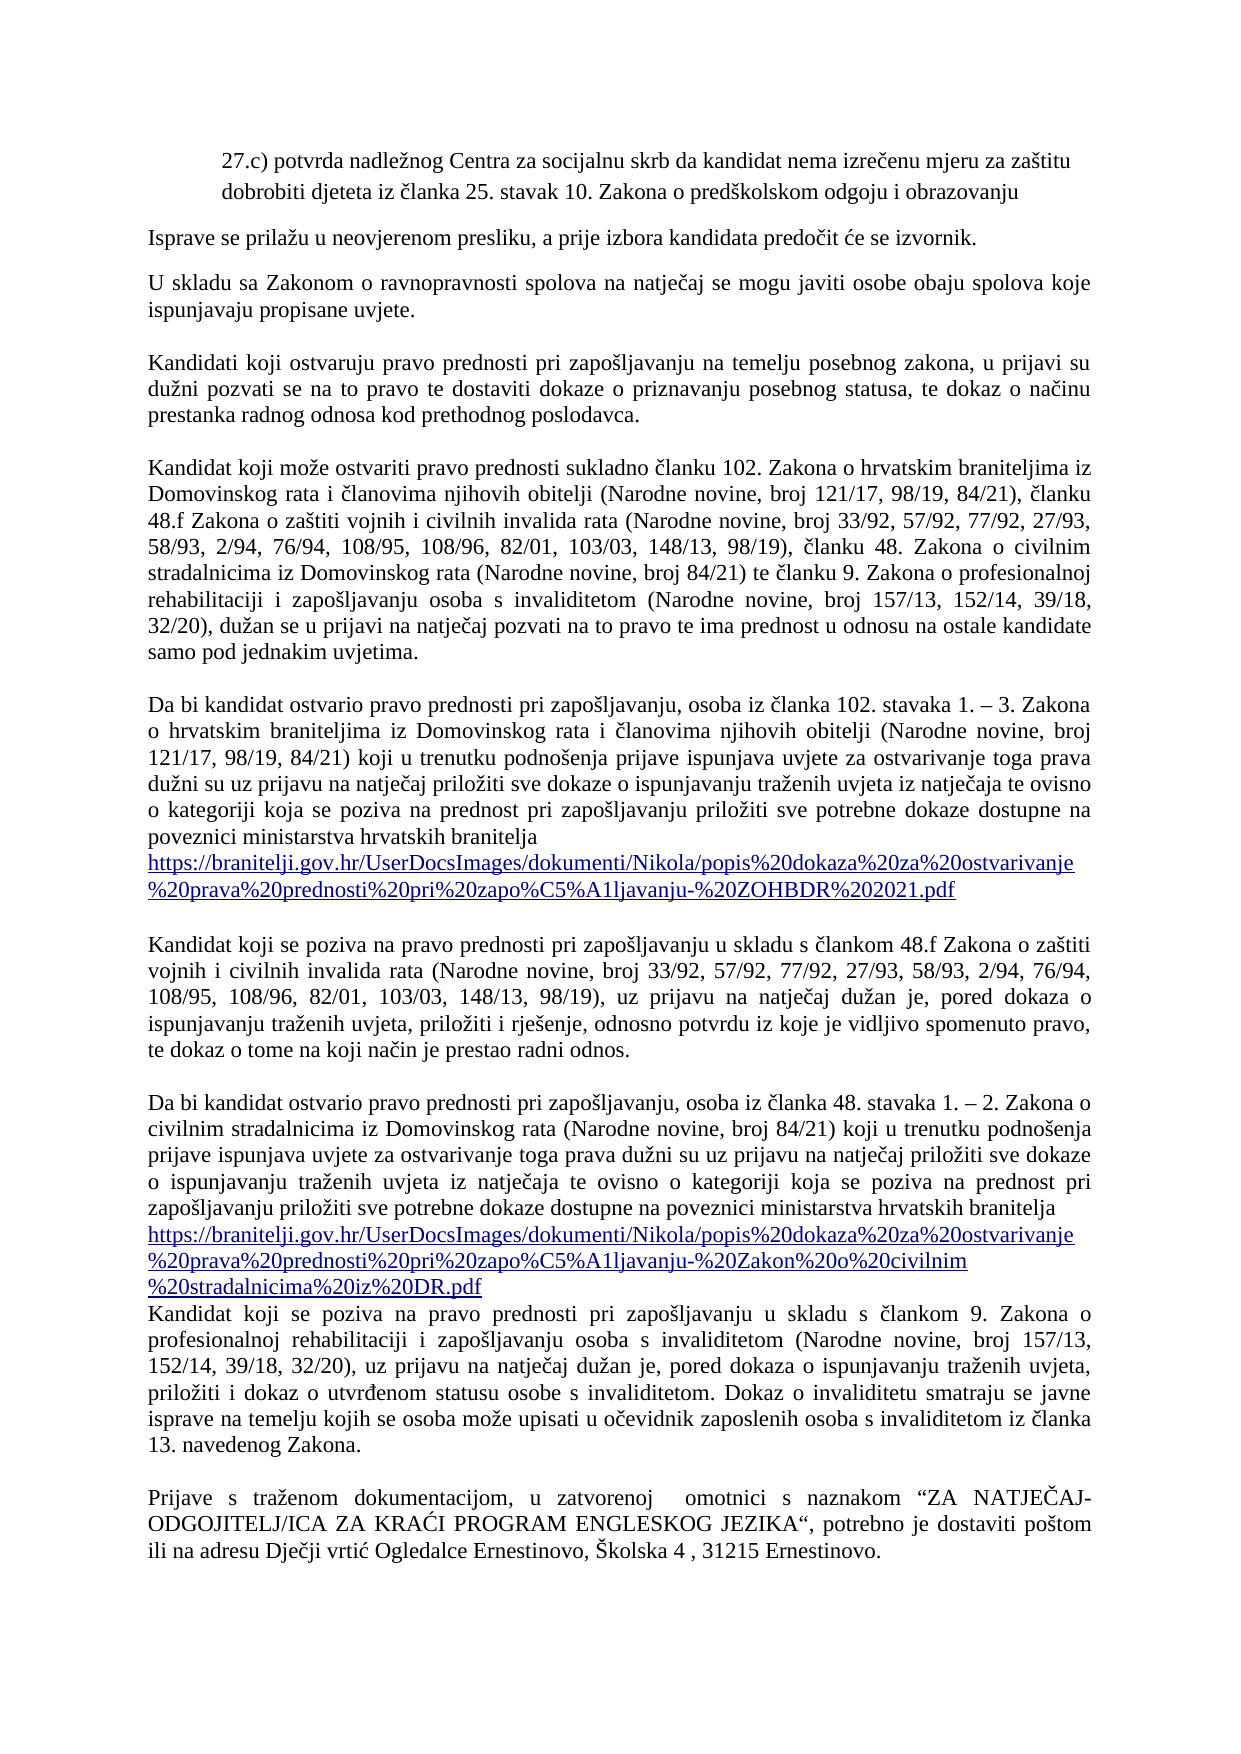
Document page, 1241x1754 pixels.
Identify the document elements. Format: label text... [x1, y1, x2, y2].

text Isprave se prilažu u neovjerenom presliku, a prije izbora kandidata predočit će se izvornik. [148, 224, 1093, 250]
text U skladu sa Zakonom o ravnopravnosti spolova na natječaj se mogu javiti osobe obaju spolova koje ispunjavaju propisane uvjete. [148, 269, 1093, 322]
text Prijave s traženom dokumentacijom, u zatvorenoj omotnici s naznakom “ZA NATJEČAJ-ODGOJITELJ/ICA ZA KRAĆI PROGRAM ENGLESKOG JEZIKA“, potrebno je dostaviti poštom ili na adresu Dječji vrtić Ogledalce Ernestinovo, Školska 4 , 31215 Ernestinovo. [148, 1484, 1093, 1563]
text Kandidat koji može ostvariti pravo prednosti sukladno članku 102. Zakona o hrvatskim braniteljima iz Domovinskog rata i članovima njihovih obitelji (Narodne novine, broj 121/17, 98/19, 84/21), članku 48.f Zakona o zaštiti vojnih i civilnih invalida rata (Narodne novine, broj 33/92, 57/92, 77/92, 27/93, 58/93, 2/94, 76/94, 108/95, 108/96, 82/01, 103/03, 148/13, 98/19), članku 48. Zakona o civilnim stradalnicima iz Domovinskog rata (Narodne novine, broj 84/21) te članku 9. Zakona o profesionalnoj rehabilitaciji i zapošljavanju osoba s invaliditetom (Narodne novine, broj 157/13, 152/14, 39/18, 32/20), dužan se u prijavi na natječaj pozvati na to pravo te ima prednost u odnosu na ostale kandidate samo pod jednakim uvjetima. [148, 454, 1093, 665]
text Da bi kandidat ostvario pravo prednosti pri zapošljavanju, osoba iz članka 102. stavaka 1. – 3. Zakona o hrvatskim braniteljima iz Domovinskog rata i članovima njihovih obitelji (Narodne novine, broj 121/17, 98/19, 84/21) koji u trenutku podnošenja prijave ispunjava uvjete za ostvarivanje toga prava dužni su uz prijavu na natječaj priložiti sve dokaze o ispunjavanju traženih uvjeta iz natječaja te ovisno o kategoriji koja se poziva na prednost pri zapošljavanju priložiti sve potrebne dokaze dostupne na poveznici ministarstva hrvatskih branitelja [148, 691, 1093, 849]
text Kandidat koji se poziva na pravo prednosti pri zapošljavanju u skladu s člankom 48.f Zakona o zaštiti vojnih i civilnih invalida rata (Narodne novine, broj 33/92, 57/92, 77/92, 27/93, 58/93, 2/94, 76/94, 108/95, 108/96, 82/01, 103/03, 148/13, 98/19), uz prijavu na natječaj dužan je, pored dokaza o ispunjavanju traženih uvjeta, priložiti i rješenje, odnosno potvrdu iz koje je vidljivo spomenuto pravo, te dokaz o tome na koji način je prestao radni odnos. [148, 931, 1093, 1062]
text Kandidat koji se poziva na pravo prednosti pri zapošljavanju u skladu s člankom 9. Zakona o profesionalnoj rehabilitaciji i zapošljavanju osoba s invaliditetom (Narodne novine, broj 157/13, 152/14, 39/18, 32/20), uz prijavu na natječaj dužan je, pored dokaza o ispunjavanju traženih uvjeta, priložiti i dokaz o utvrđenom statusu osobe s invaliditetom. Dokaz o invaliditetu smatraju se javne isprave na temelju kojih se osoba može upisati u očevidnik zaposlenih osoba s invaliditetom iz članka 13. navedenog Zakona. [148, 1300, 1093, 1458]
text Da bi kandidat ostvario pravo prednosti pri zapošljavanju, osoba iz članka 48. stavaka 1. – 2. Zakona o civilnim stradalnicima iz Domovinskog rata (Narodne novine, broj 84/21) koji u trenutku podnošenja prijave ispunjava uvjete za ostvarivanje toga prava dužni su uz prijavu na natječaj priložiti sve dokaze o ispunjavanju traženih uvjeta iz natječaja te ovisno o kategoriji koja se poziva na prednost pri zapošljavanju priložiti sve potrebne dokaze dostupne na poveznici ministarstva hrvatskih branitelja [148, 1089, 1093, 1221]
text https://branitelji.gov.hr/UserDocsImages/dokumenti/Nikola/popis%20dokaza%20za%20ostvarivanje%20prava%20prednosti%20pri%20zapo%C5%A1ljavanju-%20ZOHBDR%202021.pdf [148, 849, 1093, 902]
text Kandidati koji ostvaruju pravo prednosti pri zapošljavanju na temelju posebnog zakona, u prijavi su dužni pozvati se na to pravo te dostaviti dokaze o priznavanju posebnog statusa, te dokaz o načinu prestanka radnog odnosa kod prethodnog poslodavca. [148, 348, 1093, 428]
text https://branitelji.gov.hr/UserDocsImages/dokumenti/Nikola/popis%20dokaza%20za%20ostvarivanje%20prava%20prednosti%20pri%20zapo%C5%A1ljavanju-%20Zakon%20o%20civilnim%20stradalnicima%20iz%20DR.pdf [148, 1221, 1093, 1300]
list c) potvrda nadležnog Centra za socijalnu skrb da kandidat nema izrečenu mjeru za zaštitu dobrobiti djeteta iz članka 25. stavak 10. Zakona o predškolskom odgoju i obrazovanju [221, 148, 1093, 204]
